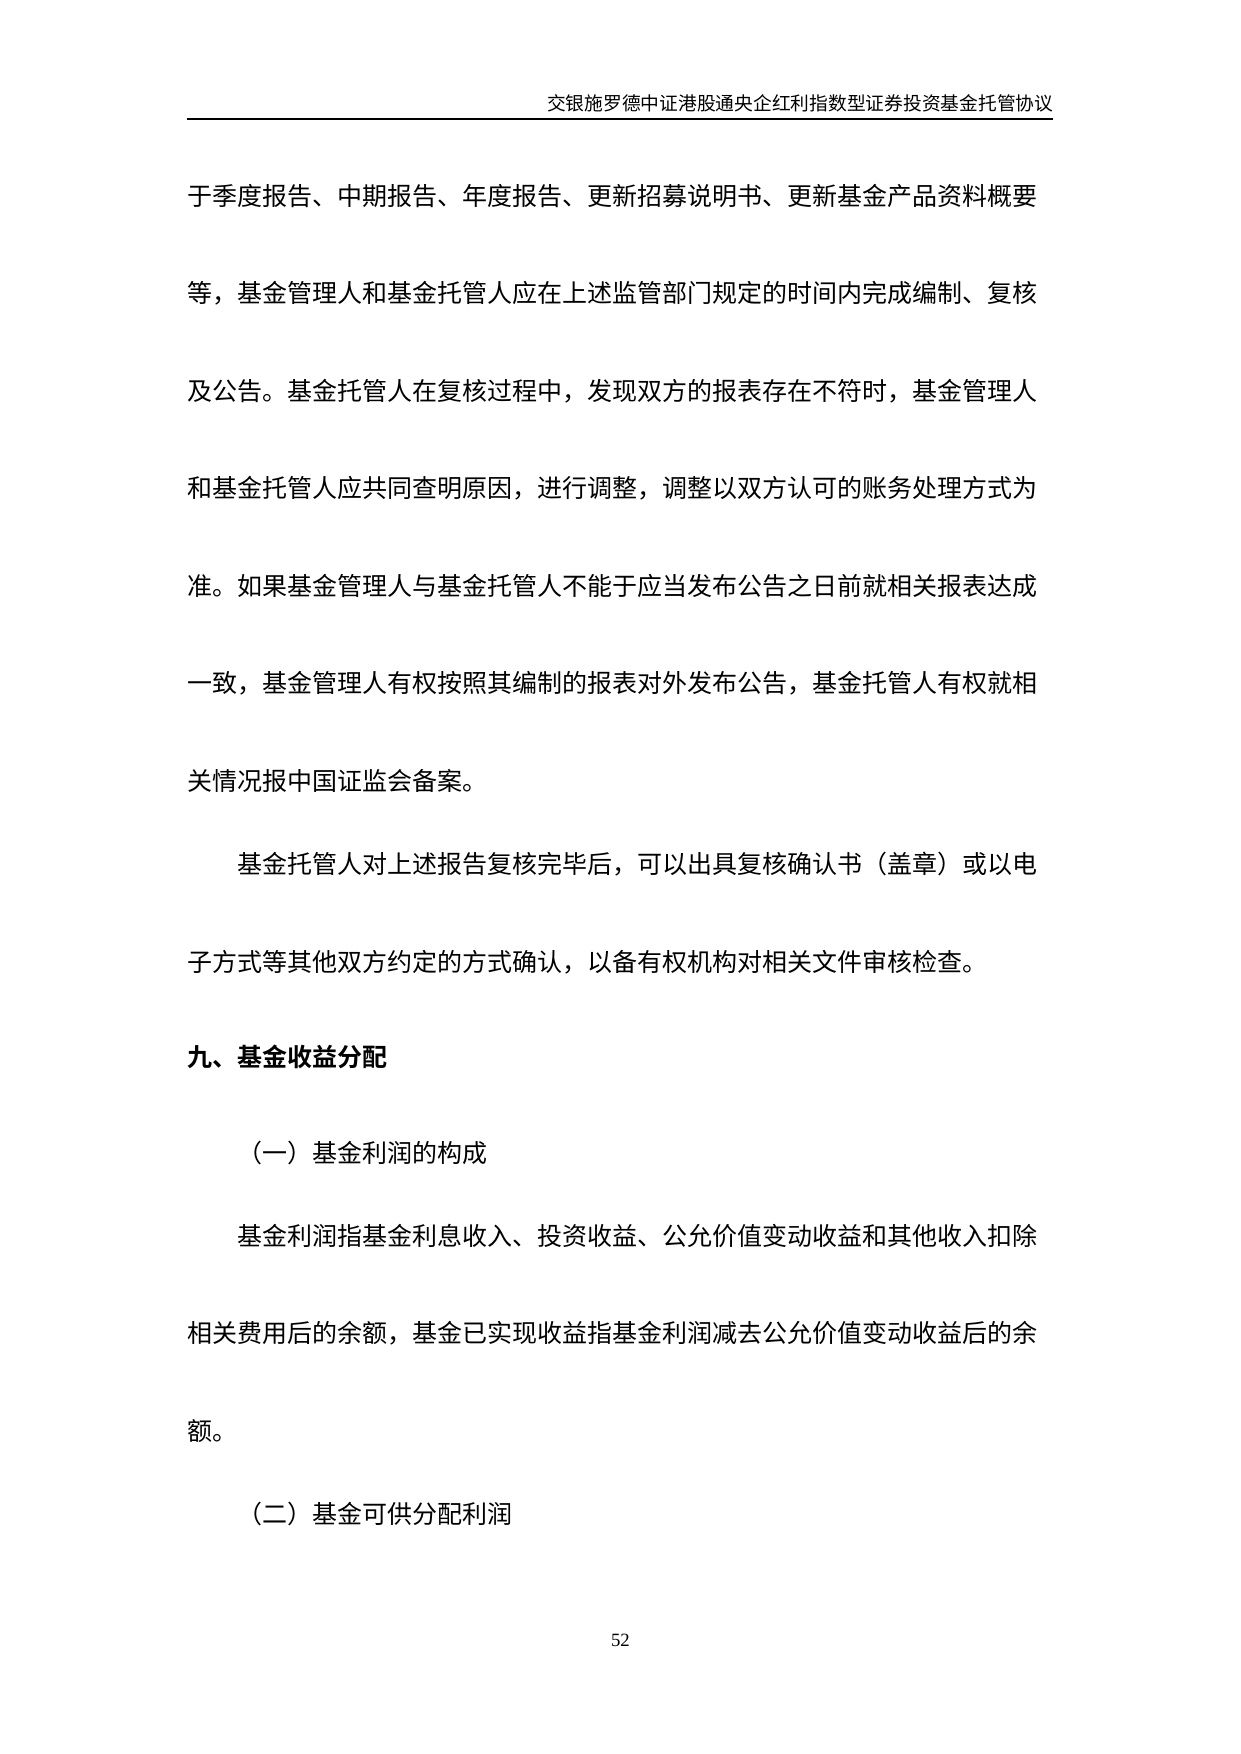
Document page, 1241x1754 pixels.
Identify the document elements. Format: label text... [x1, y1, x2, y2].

subtitle 九、基金收益分配 [187, 1023, 1053, 1088]
text 基金利润指基金利息收入、投资收益、公允价值变动收益和其他收入扣除相关费用后的余额，基金已实现收益指基金利润减去公允价值变动收益后的余额。 [187, 1202, 1053, 1462]
text （二）基金可供分配利润 [187, 1480, 1053, 1545]
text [187, 162, 1053, 812]
text 基金托管人对上述报告复核完毕后，可以出具复核确认书（盖章）或以电子方式等其他双方约定的方式确认，以备有权机构对相关文件审核检查。 [187, 830, 1053, 993]
text （一）基金利润的构成 [187, 1119, 1053, 1184]
